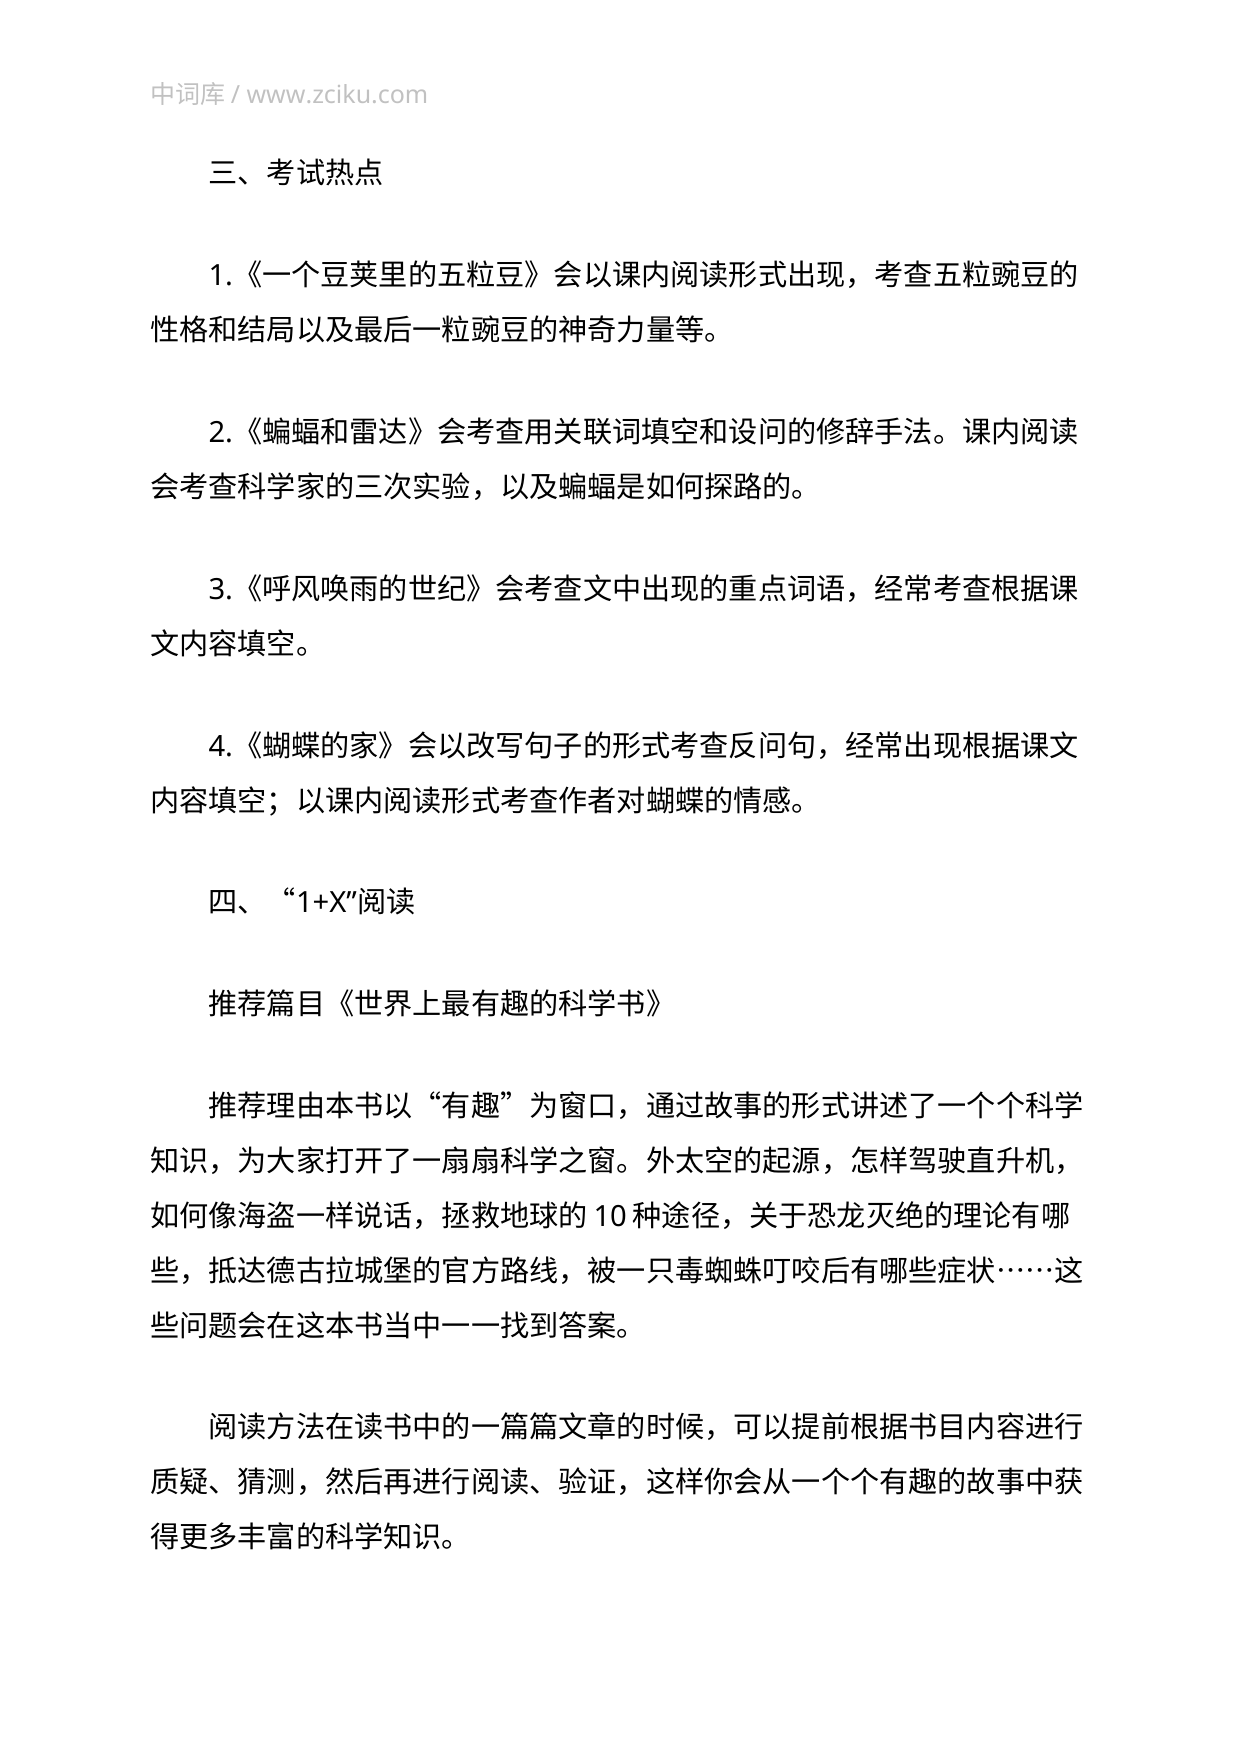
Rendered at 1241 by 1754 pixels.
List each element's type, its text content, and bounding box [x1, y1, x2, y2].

text 四、“1+X”阅读 [150, 879, 1090, 921]
text 三、考试热点 [150, 150, 1090, 192]
text 2.《蝙蝠和雷达》会考查用关联词填空和设问的修辞手法。课内阅读会考查科学家的三次实验，以及蝙蝠是如何探路的。 [150, 408, 1090, 506]
text 推荐篇目《世界上最有趣的科学书》 [150, 981, 1090, 1023]
text 推荐理由本书以“有趣”为窗口，通过故事的形式讲述了一个个科学知识，为大家打开了一扇扇科学之窗。外太空的起源，怎样驾驶直升机，如何像海盗一样说话，拯救地球的10种途径，关于恐龙灭绝的理论有哪些，抵达德古拉城堡的官方路线，被一只毒蜘蛛叮咬后有哪些症状……这些问题会在这本书当中一一找到答案。 [150, 1083, 1090, 1344]
text 3.《呼风唤雨的世纪》会考查文中出现的重点词语，经常考查根据课文内容填空。 [150, 565, 1090, 663]
text 阅读方法在读书中的一篇篇文章的时候，可以提前根据书目内容进行质疑、猜测，然后再进行阅读、验证，这样你会从一个个有趣的故事中获得更多丰富的科学知识。 [150, 1404, 1090, 1556]
text 4.《蝴蝶的家》会以改写句子的形式考查反问句，经常出现根据课文内容填空；以课内阅读形式考查作者对蝴蝶的情感。 [150, 722, 1090, 819]
text 1.《一个豆荚里的五粒豆》会以课内阅读形式出现，考查五粒豌豆的性格和结局以及最后一粒豌豆的神奇力量等。 [150, 252, 1090, 349]
